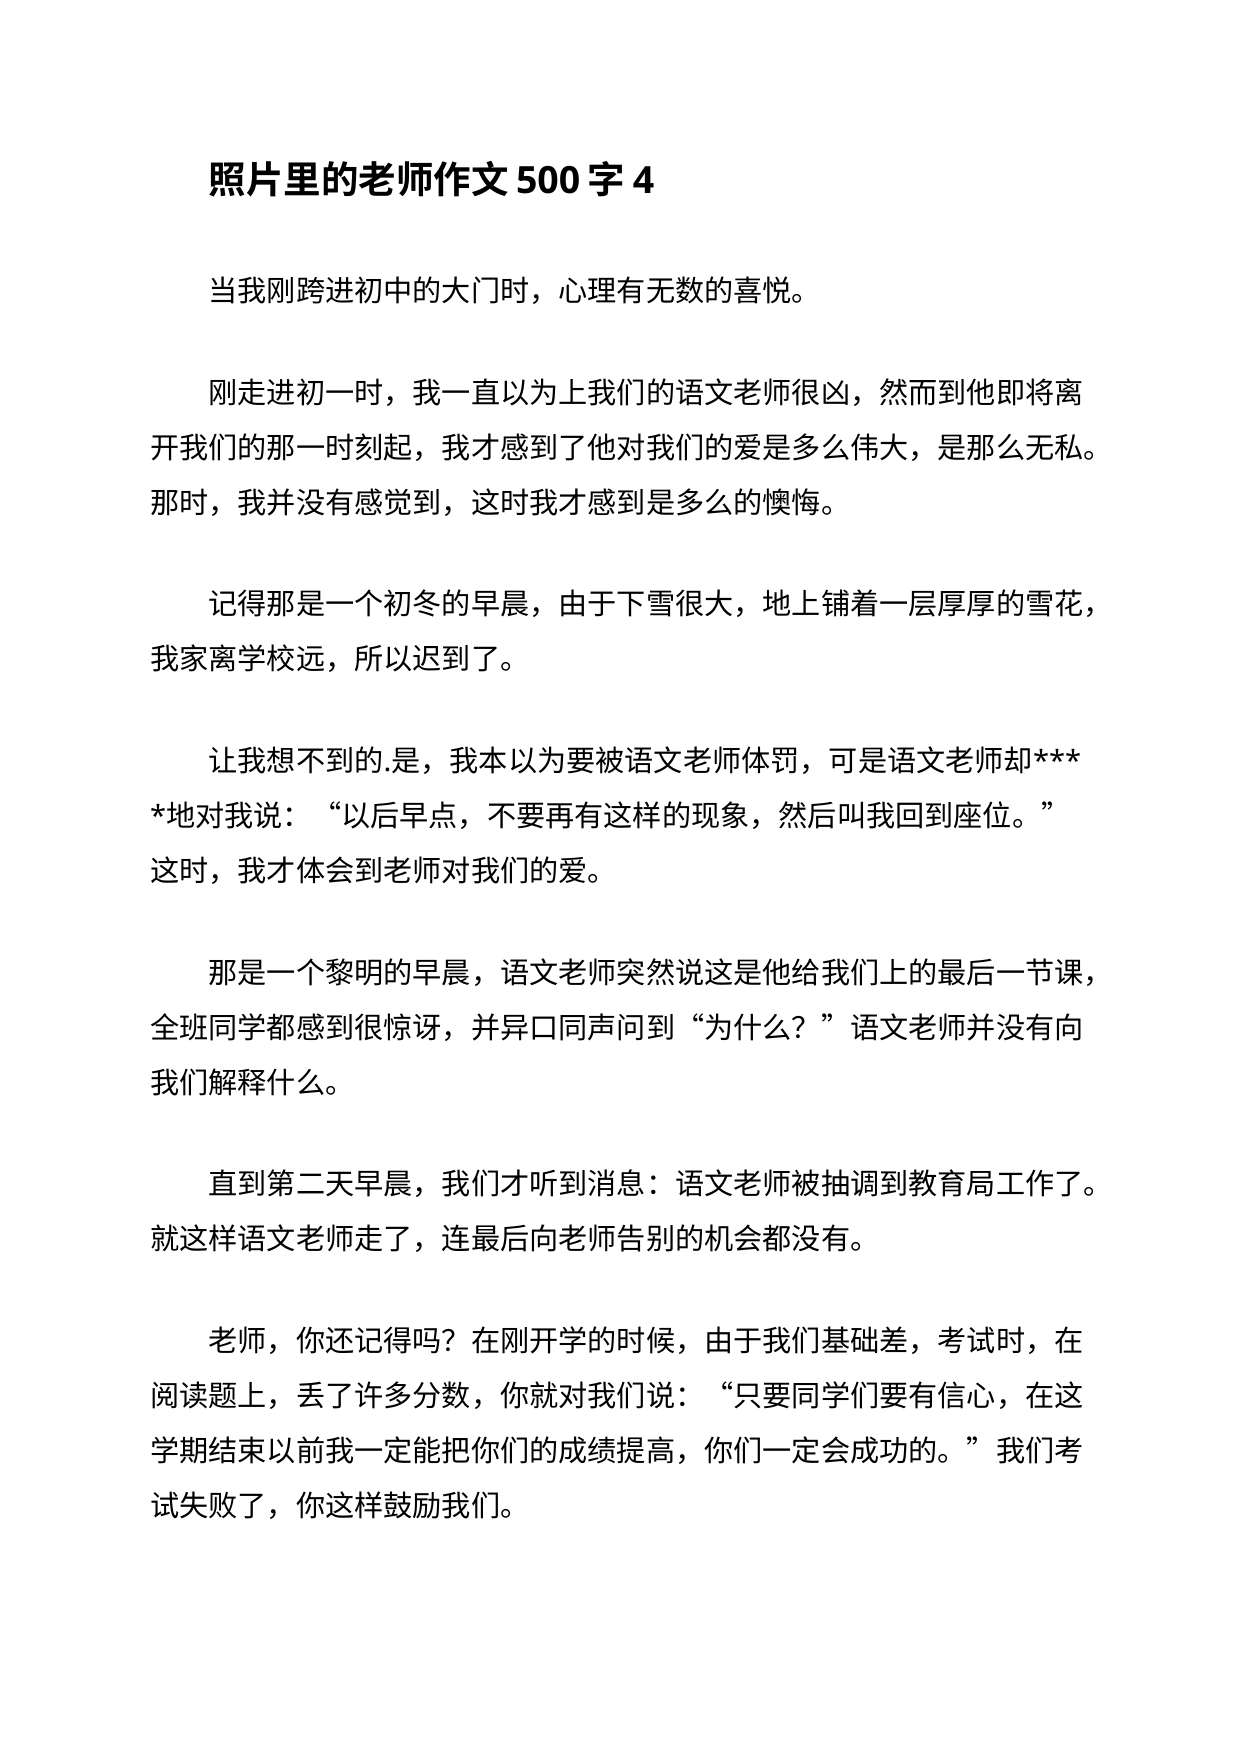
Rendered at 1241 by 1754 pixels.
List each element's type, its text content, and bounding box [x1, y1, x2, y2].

text 直到第二天早晨，我们才听到消息：语文老师被抽调到教育局工作了。就这样语文老师走了，连最后向老师告别的机会都没有。 [150, 1161, 1090, 1258]
text 当我刚跨进初中的大门时，心理有无数的喜悦。 [150, 268, 1090, 310]
text 照片里的老师作文500字4 [150, 150, 1090, 204]
text 刚走进初一时，我一直以为上我们的语文老师很凶，然而到他即将离开我们的那一时刻起，我才感到了他对我们的爱是多么伟大，是那么无私。那时，我并没有感觉到，这时我才感到是多么的懊悔。 [150, 369, 1090, 521]
text 让我想不到的.是，我本以为要被语文老师体罚，可是语文老师却****地对我说：“以后早点，不要再有这样的现象，然后叫我回到座位。”这时，我才体会到老师对我们的爱。 [150, 738, 1090, 890]
text 记得那是一个初冬的早晨，由于下雪很大，地上铺着一层厚厚的雪花，我家离学校远，所以迟到了。 [150, 581, 1090, 678]
text 那是一个黎明的早晨，语文老师突然说这是他给我们上的最后一节课，全班同学都感到很惊讶，并异口同声问到“为什么？”语文老师并没有向我们解释什么。 [150, 949, 1090, 1101]
text 老师，你还记得吗？在刚开学的时候，由于我们基础差，考试时，在阅读题上，丢了许多分数，你就对我们说：“只要同学们要有信心，在这学期结束以前我一定能把你们的成绩提高，你们一定会成功的。”我们考试失败了，你这样鼓励我们。 [150, 1318, 1090, 1524]
